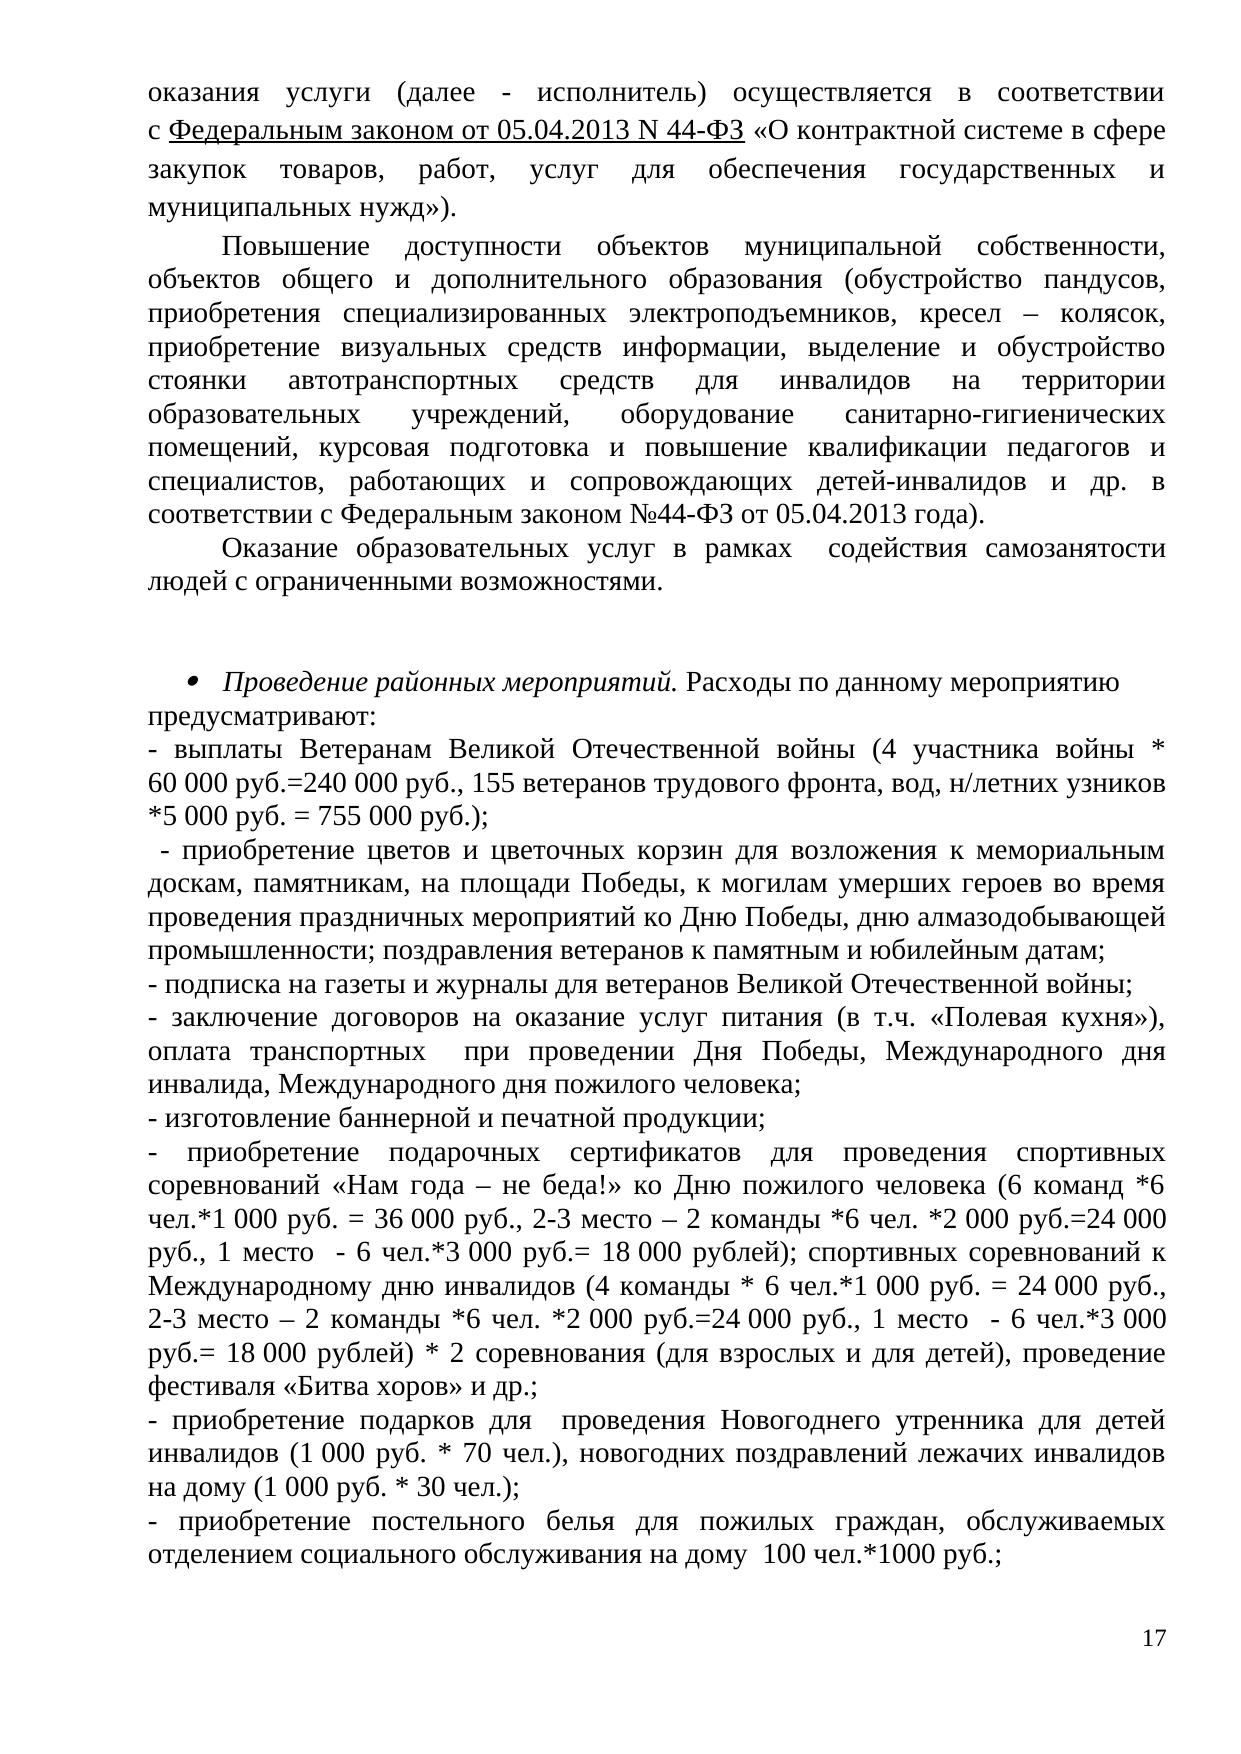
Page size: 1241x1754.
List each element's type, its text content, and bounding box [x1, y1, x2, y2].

text Оказание образовательных услуг в рамках содействия самозанятости людей с ограниченными возможностями. [148, 530, 1167, 597]
text - выплаты Ветеранам Великой Отечественной войны (4 участника войны * 60 000 руб.=240 000 руб., 155 ветеранов трудового фронта, вод, н/летних узников *5 000 руб. = 755 000 руб.); [148, 731, 1167, 832]
text предусматривают: [148, 698, 1167, 731]
text - изготовление баннерной и печатной продукции; [148, 1100, 1167, 1134]
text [148, 74, 1167, 223]
text Повышение доступности объектов муниципальной собственности, объектов общего и дополнительного образования (обустройство пандусов, приобретения специализированных электроподъемников, кресел – колясок, приобретение визуальных средств информации, выделение и обустройство стоянки автотранспортных средств для инвалидов на территории образовательных учреждений, оборудование санитарно-гигиенических помещений, курсовая подготовка и повышение квалификации педагогов и специалистов, работающих и сопровождающих детей-инвалидов и др. в соответствии с Федеральным законом №44-ФЗ от 05.04.2013 года). [148, 228, 1167, 530]
list Проведение районных мероприятий. Расходы по данному мероприятию [185, 664, 1167, 698]
text - приобретение подарков для проведения Новогоднего утренника для детей инвалидов (1 000 руб. * 70 чел.), новогодних поздравлений лежачих инвалидов на дому (1 000 руб. * 30 чел.); [148, 1402, 1167, 1503]
text - заключение договоров на оказание услуг питания (в т.ч. «Полевая кухня»), оплата транспортных при проведении Дня Победы, Международного дня инвалида, Международного дня пожилого человека; [148, 999, 1167, 1100]
text - приобретение подарочных сертификатов для проведения спортивных соревнований «Нам года – не беда!» ко Дню пожилого человека (6 команд *6 чел.*1 000 руб. = 36 000 руб., 2-3 место – 2 команды *6 чел. *2 000 руб.=24 000 руб., 1 место - 6 чел.*3 000 руб.= 18 000 рублей); спортивных соревнований к Международному дню инвалидов (4 команды * 6 чел.*1 000 руб. = 24 000 руб., 2-3 место – 2 команды *6 чел. *2 000 руб.=24 000 руб., 1 место - 6 чел.*3 000 руб.= 18 000 рублей) * 2 соревнования (для взрослых и для детей), проведение фестиваля «Битва хоров» и др.; [148, 1134, 1167, 1402]
text - подписка на газеты и журналы для ветеранов Великой Отечественной войны; [148, 966, 1167, 999]
text - приобретение постельного белья для пожилых граждан, обслуживаемых отделением социального обслуживания на дому 100 чел.*1000 руб.; [148, 1503, 1167, 1570]
text - приобретение цветов и цветочных корзин для возложения к мемориальным доскам, памятникам, на площади Победы, к могилам умерших героев во время проведения праздничных мероприятий ко Дню Победы, дню алмазодобывающей промышленности; поздравления ветеранов к памятным и юбилейным датам; [148, 832, 1167, 966]
